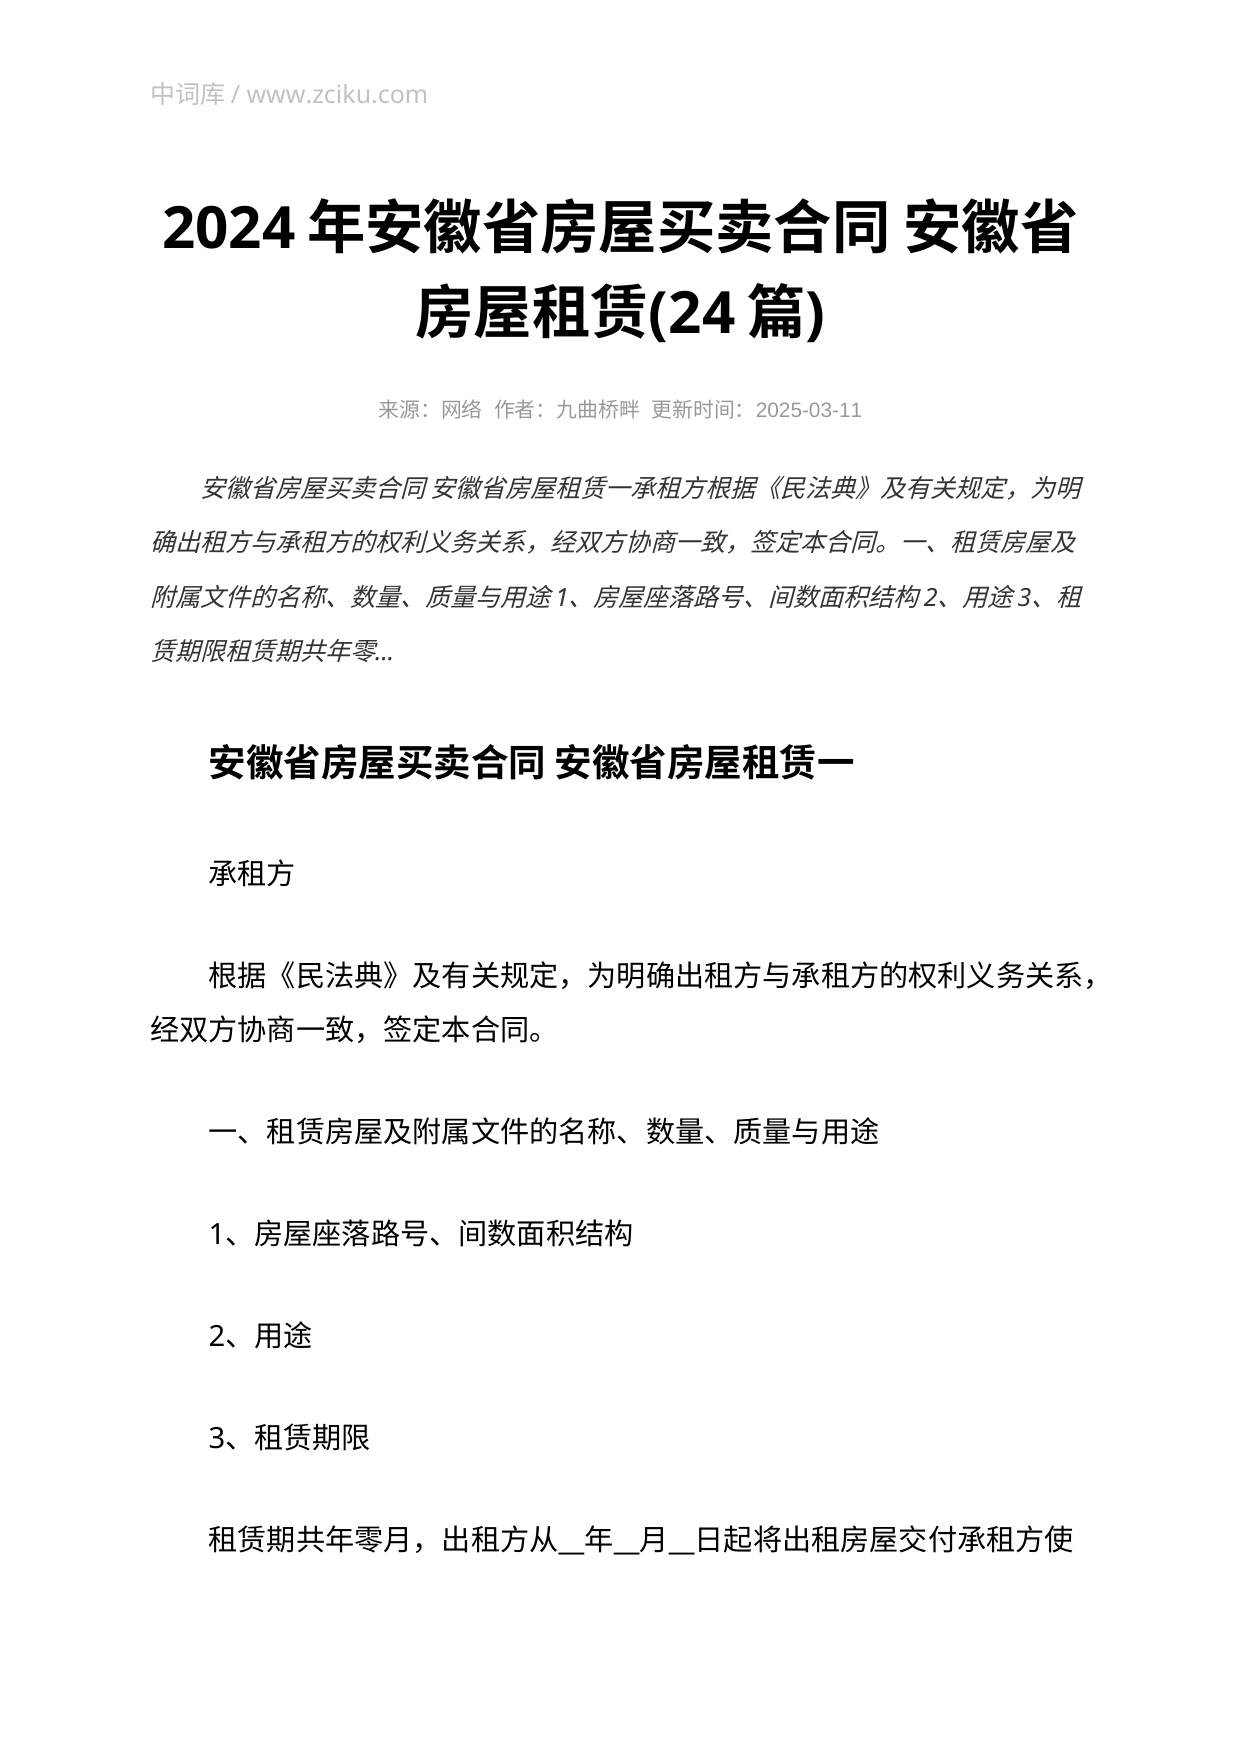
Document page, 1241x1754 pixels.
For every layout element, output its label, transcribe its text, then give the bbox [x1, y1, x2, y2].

text 根据《民法典》及有关规定，为明确出租方与承租方的权利义务关系，经双方协商一致，签定本合同。 [150, 952, 1090, 1049]
text 安徽省房屋买卖合同 安徽省房屋租赁一 [150, 733, 1090, 787]
text 一、租赁房屋及附属文件的名称、数量、质量与用途 [150, 1109, 1090, 1151]
text 2、用途 [150, 1312, 1090, 1355]
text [150, 1516, 1090, 1559]
text 安徽省房屋买卖合同 安徽省房屋租赁一承租方根据《民法典》及有关规定，为明确出租方与承租方的权利义务关系，经双方协商一致，签定本合同。一、租赁房屋及附属文件的名称、数量、质量与用途1、房屋座落路号、间数面积结构2、用途3、租赁期限租赁期共年零... [150, 468, 1090, 668]
text 承租方 [150, 850, 1090, 893]
subtitle 2024年安徽省房屋买卖合同 安徽省房屋租赁(24篇) [150, 181, 1090, 351]
text 1、房屋座落路号、间数面积结构 [150, 1211, 1090, 1253]
text 来源：网络 作者：九曲桥畔 更新时间：2025-03-11 [150, 398, 1090, 422]
text 3、租赁期限 [150, 1414, 1090, 1457]
